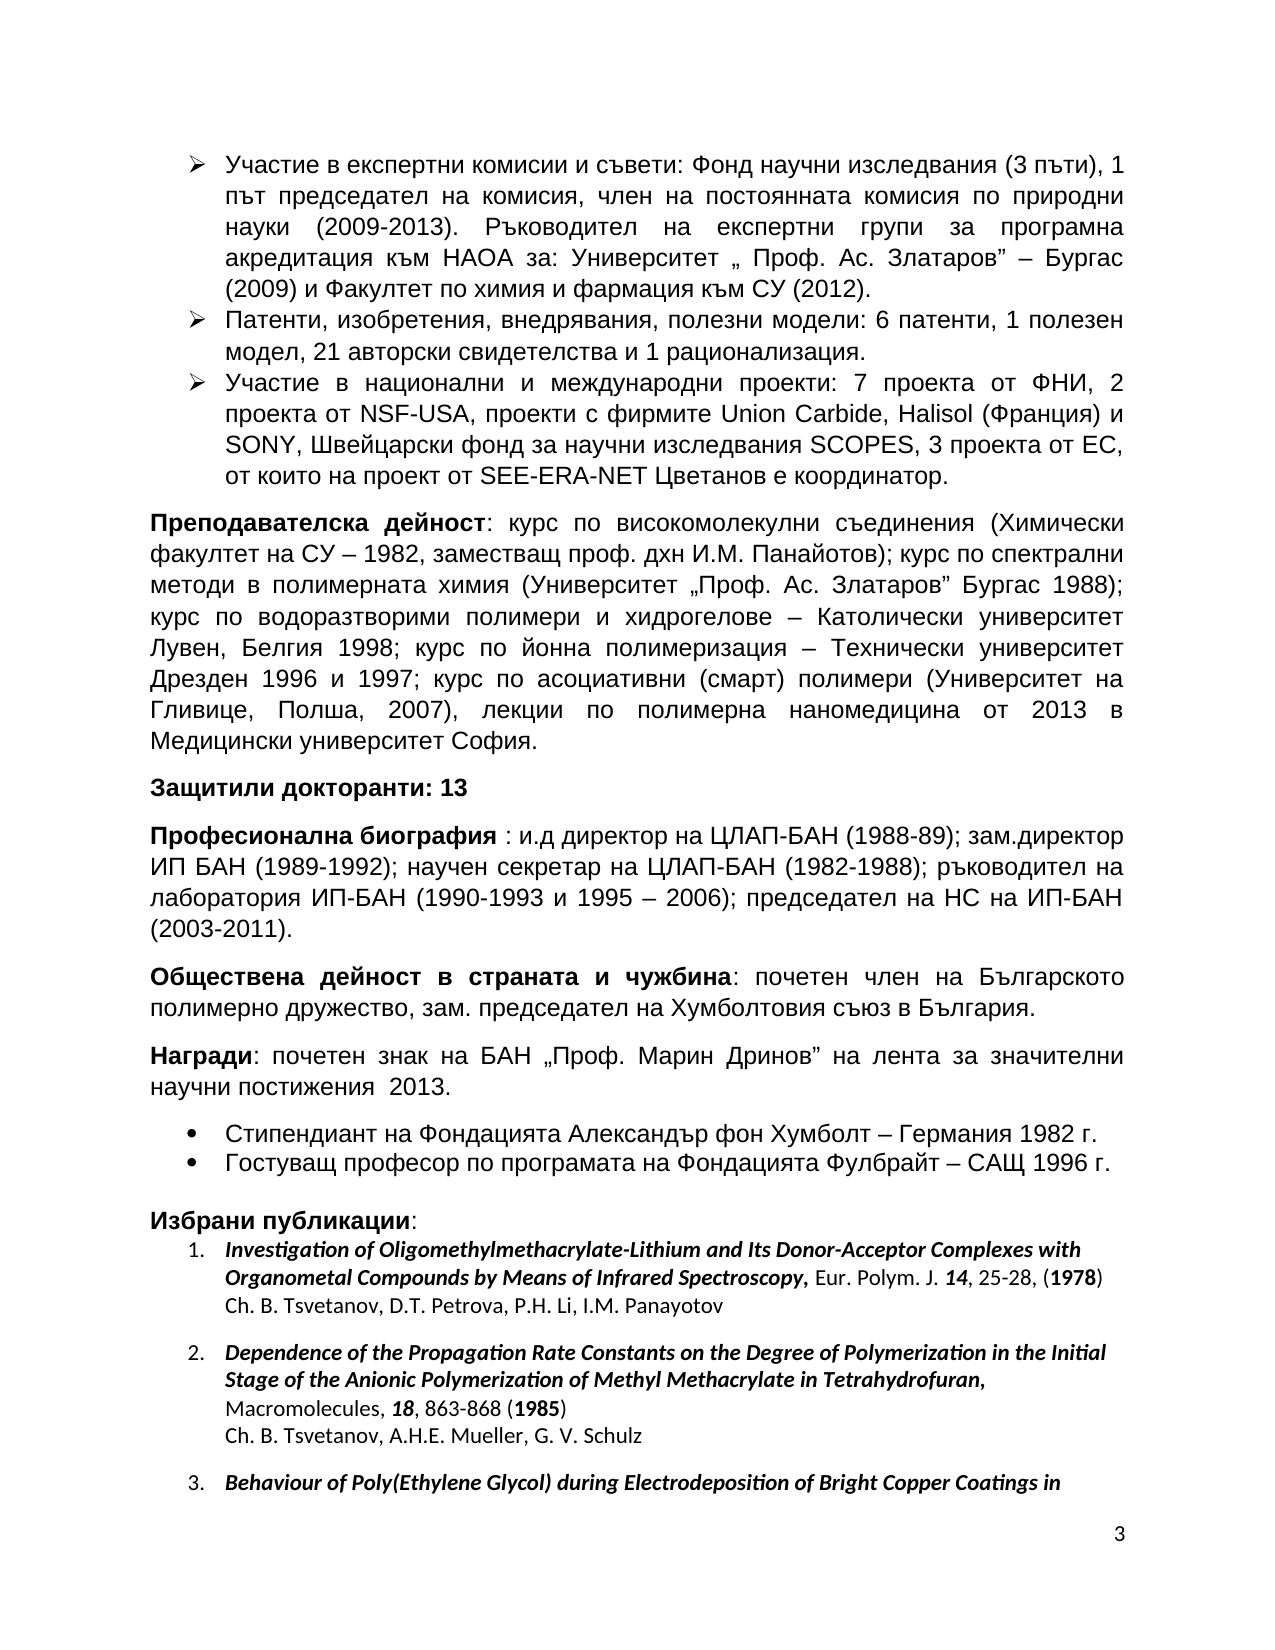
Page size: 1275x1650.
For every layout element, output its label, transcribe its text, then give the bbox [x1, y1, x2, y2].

list Участие в национални и международни проекти: 7 проекта от ФНИ, 2 проекта от NSF-USA, проекти с фирмите Union Carbide, Halisol (Франция) и SONY, Швейцарски фонд за научни изследвания SCOPES, 3 проекта от ЕС, от които на проект от SEE-ERA-NET Цветанов е координатор. [187, 367, 1125, 489]
list Патенти, изобретения, внедрявания, полезни модели: 6 патенти, 1 полезен модел, 21 авторски свидетелства и 1 рационализация. [187, 305, 1125, 365]
list Участие в експертни комисии и съвети: Фонд научни изследвания (3 пъти), 1 път председател на комисия, член на постоянната комисия по природни науки (2009-2013). Ръководител на експертни групи за програмна акредитация към НАОА за: Университет „ Проф. Ас. Златаров” – Бургас (2009) и Факултет по химия и фармация към СУ (2012). [187, 150, 1125, 303]
text Избрани публикации: [150, 1206, 1125, 1235]
list Гостуващ професор по програмата на Фондацията Фулбрайт – САЩ 1996 г. [187, 1148, 1125, 1177]
text Професионална биография : и.д директор на ЦЛАП-БАН (1988-89); зам.директор ИП БАН (1989-1992); научен секретар на ЦЛАП-БАН (1982-1988); ръководител на лаборатория ИП-БАН (1990-1993 и 1995 – 2006); председател на НС на ИП-БАН (2003-2011). [150, 821, 1125, 943]
text Обществена дейност в страната и чужбина: почетен член на Българското полимерно дружество, зам. председател на Хумболтовия съюз в България. [150, 962, 1125, 1022]
list Investigation of Oligomethylmethacrylate-Lithium and Its Donor-Acceptor Complexes with Organometal Compounds by Means of Infrared Spectroscopy, Eur. Polym. J. 14, 25-28, (1978) [187, 1235, 1125, 1291]
text Защитили докторанти: 13 [150, 773, 1125, 802]
list Dependence of the Propagation Rate Constants on the Degree of Polymerization in the Initial Stage of the Anionic Polymerization of Methyl Methacrylate in Tetrahydrofuran, Macromolecules, 18, 863-868 (1985) [187, 1338, 1125, 1422]
list Стипендиант на Фондацията Александър фон Хумболт – Германия 1982 г. [187, 1119, 1125, 1148]
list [187, 1468, 1125, 1497]
text Награди: почетен знак на БАН „Проф. Марин Дринов” на лента за значителни научни постижения 2013. [150, 1041, 1125, 1101]
text Ch. B. Tsvetanov, A.H.E. Mueller, G. V. Schulz [150, 1422, 1125, 1450]
text Преподавателска дейност: курс по високомолекулни съединения (Химически факултет на СУ – 1982, заместващ проф. дхн И.М. Панайотов); курс по спектрални методи в полимерната химия (Университет „Проф. Ас. Златаров” Бургас 1988); курс по водоразтворими полимери и хидрогелове – Католически университет Лувен, Белгия 1998; курс по йонна полимеризация – Технически университет Дрезден 1996 и 1997; курс по асоциативни (смарт) полимери (Университет на Гливице, Полша, 2007), лекции по полимерна наномедицина от 2013 в Медицински университет София. [150, 508, 1125, 754]
text Ch. B. Tsvetanov, D.T. Petrova, P.H. Li, I.M. Panayotov [150, 1291, 1125, 1319]
